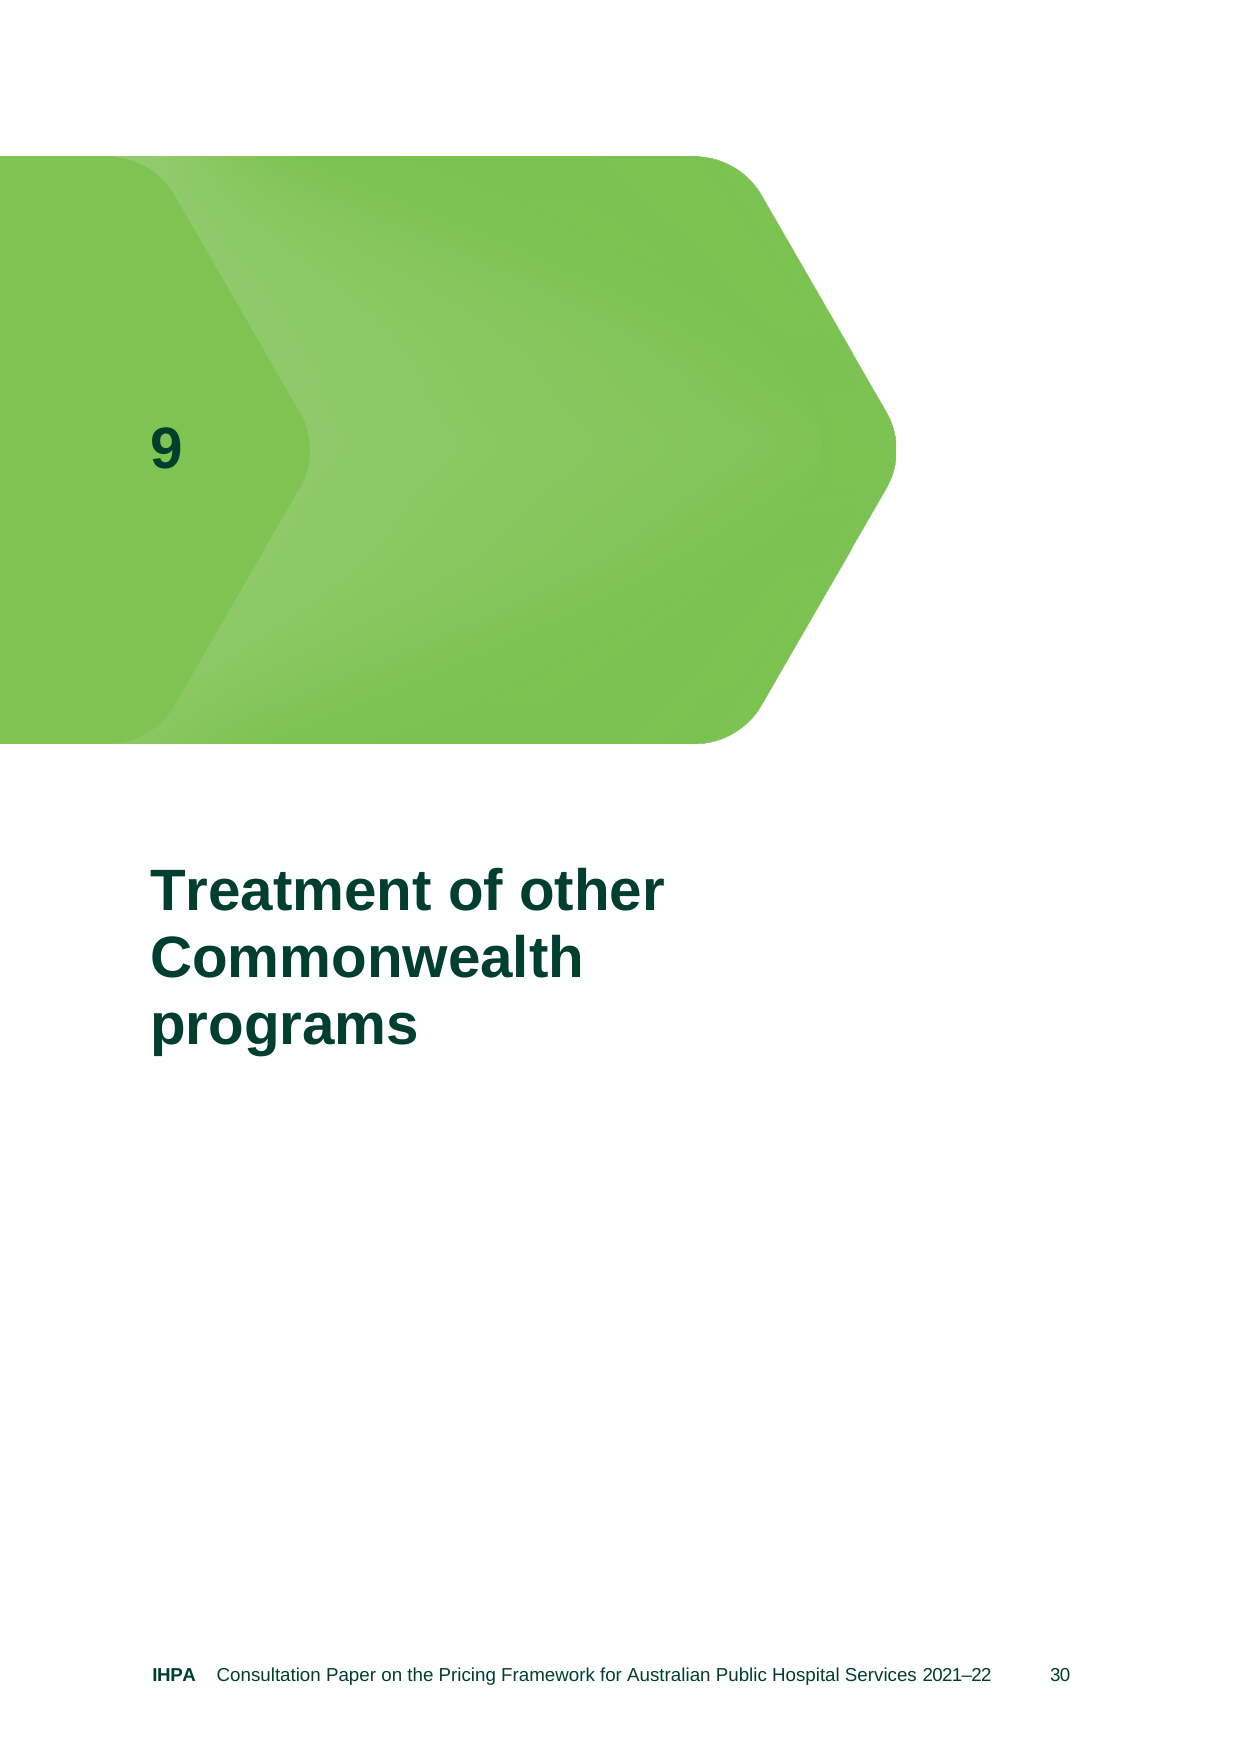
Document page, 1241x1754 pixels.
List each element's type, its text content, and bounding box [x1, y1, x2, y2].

picture [0, 156, 897, 744]
text Treatment of other Commonwealth programs [150, 856, 696, 1057]
text 9 [150, 413, 1090, 481]
